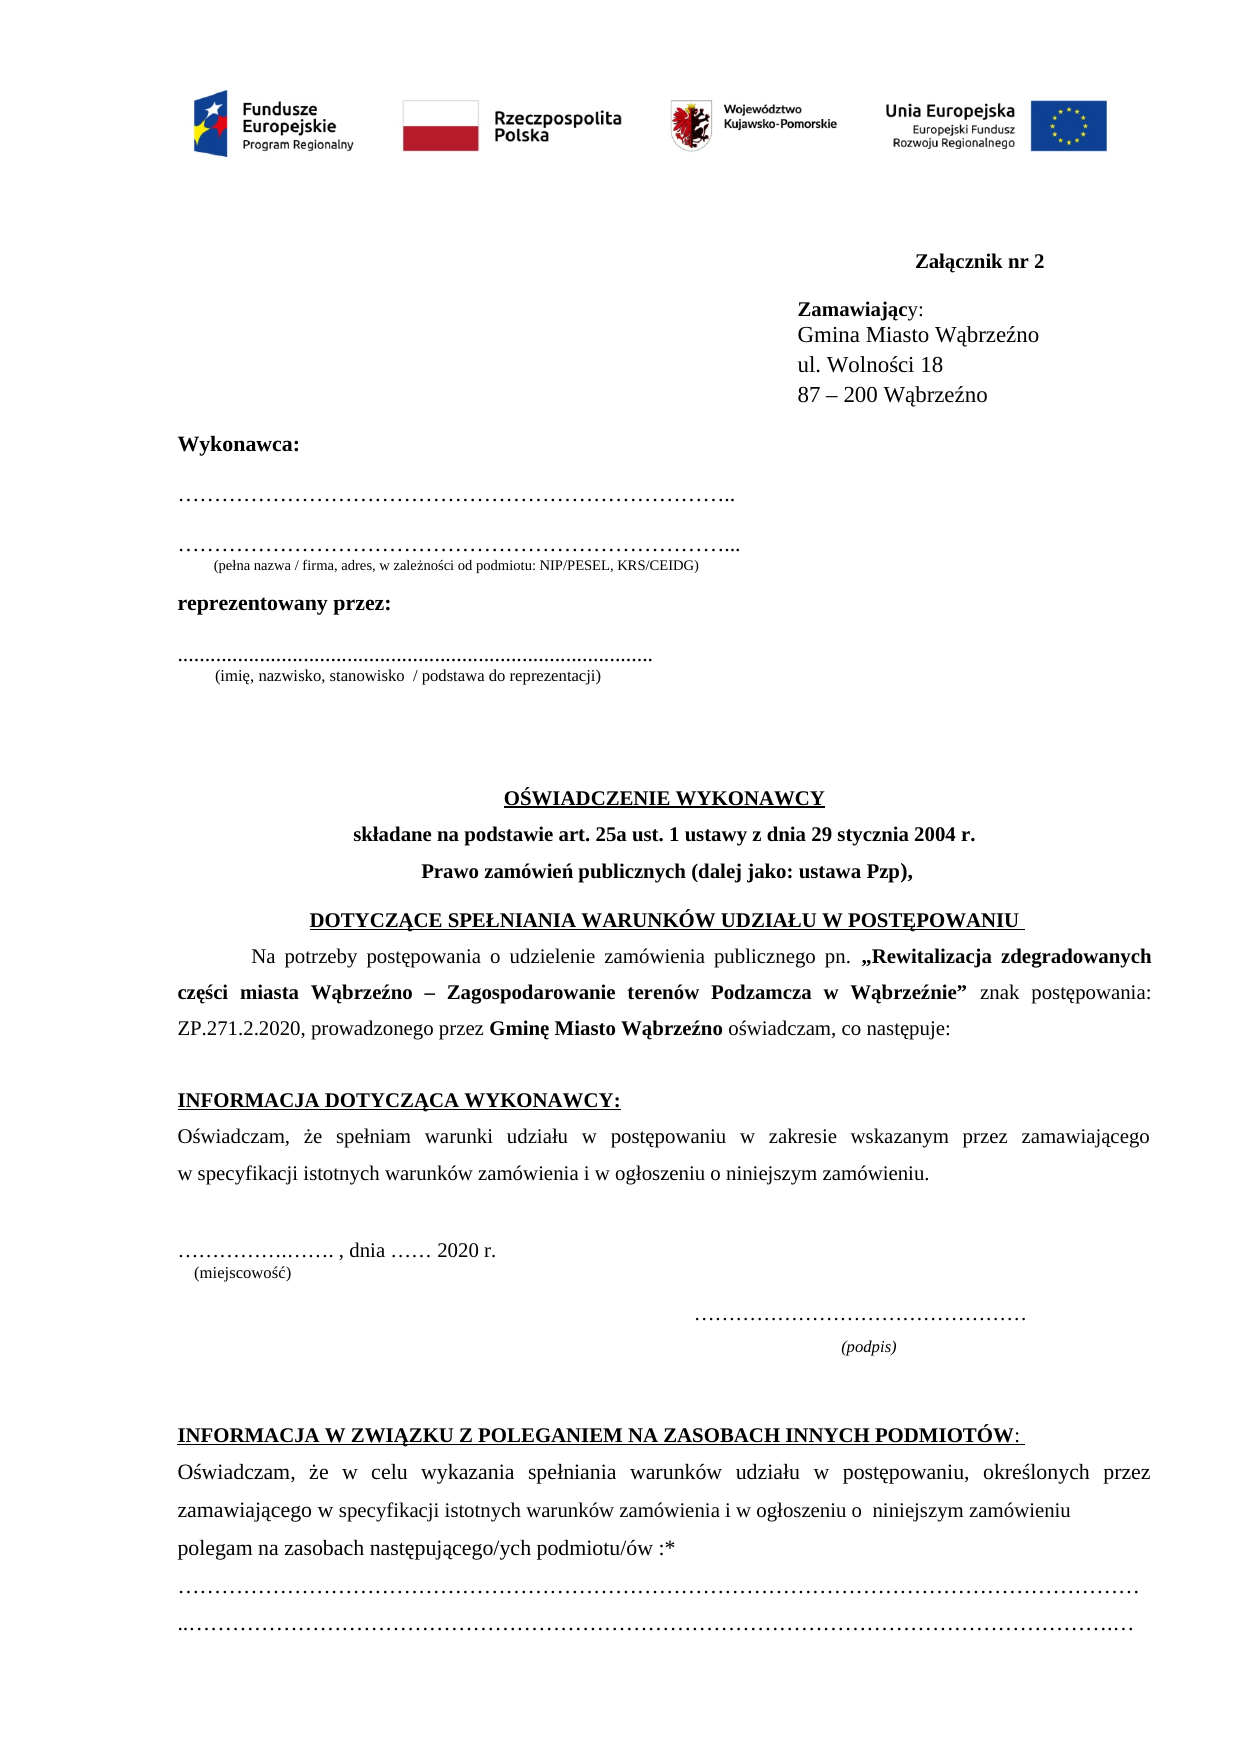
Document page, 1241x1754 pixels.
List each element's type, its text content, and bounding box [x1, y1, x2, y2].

text INFORMACJA DOTYCZĄCA WYKONAWCY: [177, 1088, 1152, 1112]
text Załącznik nr 2 [841, 248, 1152, 273]
text OŚWIADCZENIE WYKONAWCY [177, 786, 1152, 810]
text …………………………………………………………………... [177, 531, 1152, 557]
text Zamawiający: [724, 297, 1152, 321]
text Gmina Miasto Wąbrzeźno [724, 321, 1152, 347]
text reprezentowany przez: [177, 590, 1152, 615]
text ………………………………………… [177, 1301, 1152, 1325]
picture [177, 73, 1123, 173]
text Wykonawca: [177, 431, 1152, 456]
text składane na podstawie art. 25a ust. 1 ustawy z dnia 29 stycznia 2004 r. [177, 822, 1152, 846]
text 87 – 200 Wąbrzeźno [724, 381, 1152, 407]
text ul. Wolności 18 [724, 351, 1152, 377]
text Prawo zamówień publicznych (dalej jako: ustawa Pzp), [177, 858, 1152, 883]
text …………….……. , dnia …… 2020 r. [177, 1238, 1152, 1262]
text (imię, nazwisko, stanowisko / podstawa do reprezentacji) [177, 666, 1152, 685]
text polegam na zasobach następującego/ych podmiotu/ów :* [177, 1535, 1152, 1560]
text (miejscowość) [177, 1262, 1152, 1282]
text ..……………………………………………………………………………………………………………….… [177, 1610, 1152, 1636]
text ....................................................................................... [177, 641, 1152, 666]
text INFORMACJA W ZWIĄZKU Z POLEGANIEM NA ZASOBACH INNYCH PODMIOTÓW: [177, 1423, 1152, 1447]
text …………………………………………………………………………………………………………………… [177, 1573, 1152, 1598]
text DOTYCZĄCE SPEŁNIANIA WARUNKÓW UDZIAŁU W POSTĘPOWANIU [177, 908, 1152, 932]
text Oświadczam, że spełniam warunki udziału w postępowaniu w zakresie wskazanym przez zamawiającego w specyfikacji istotnych warunków zamówienia i w ogłoszeniu o niniejszym zamówieniu. [177, 1124, 1152, 1184]
text ………………………………………………………………….. [177, 481, 1152, 506]
text Na potrzeby postępowania o udzielenie zamówienia publicznego pn. „Rewitalizacja zdegradowanych części miasta Wąbrzeźno – Zagospodarowanie terenów Podzamcza w Wąbrzeźnie” znak postępowania: ZP.271.2.2020, prowadzonego przez Gminę Miasto Wąbrzeźno oświadczam, co następuje: [177, 944, 1152, 1040]
text (pełna nazwa / firma, adres, w zależności od podmiotu: NIP/PESEL, KRS/CEIDG) [177, 557, 1152, 573]
text (podpis) [767, 1337, 1152, 1356]
text Oświadczam, że w celu wykazania spełniania warunków udziału w postępowaniu, określonych przez zamawiającego w specyfikacji istotnych warunków zamówienia i w ogłoszeniu o niniejszym zamówieniu [177, 1459, 1152, 1522]
